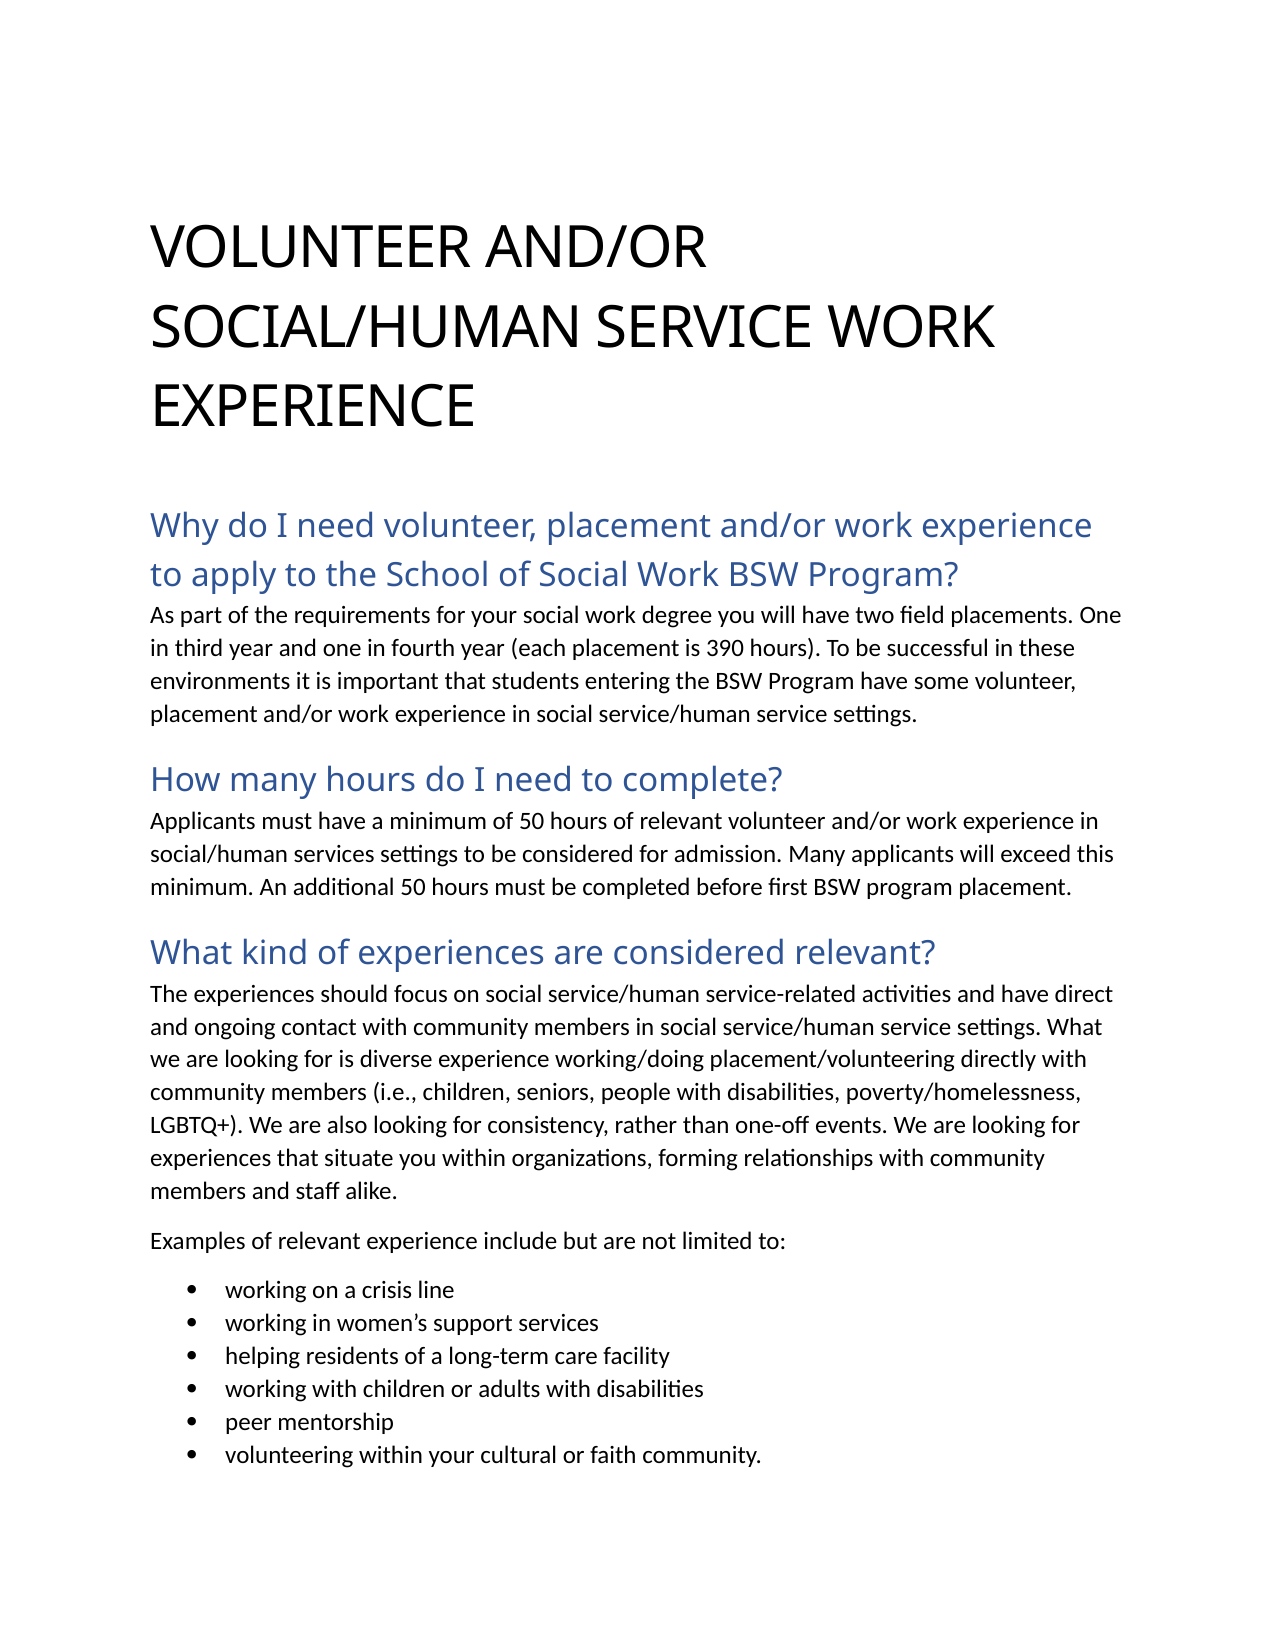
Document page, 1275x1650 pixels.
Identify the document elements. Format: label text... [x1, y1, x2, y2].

text Examples of relevant experience include but are not limited to: [150, 1225, 1125, 1255]
text Applicants must have a minimum of 50 hours of relevant volunteer and/or work experience in social/human services settings to be considered for admission. Many applicants will exceed this minimum. An additional 50 hours must be completed before first BSW program placement. [150, 805, 1125, 901]
text As part of the requirements for your social work degree you will have two field placements. One in third year and one in fourth year (each placement is 390 hours). To be successful in these environments it is important that students entering the BSW Program have some volunteer, placement and/or work experience in social service/human service settings. [150, 599, 1125, 729]
subtitle What kind of experiences are considered relevant? [150, 929, 1125, 974]
list helping residents of a long-term care facility [187, 1340, 1125, 1371]
text The experiences should focus on social service/human service-related activities and have direct and ongoing contact with community members in social service/human service settings. What we are looking for is diverse experience working/doing placement/volunteering directly with community members (i.e., children, seniors, people with disabilities, poverty/homelessness, LGBTQ+). We are also looking for consistency, rather than one-off events. We are looking for experiences that situate you within organizations, forming relationships with community members and staff alike. [150, 978, 1125, 1206]
subtitle Why do I need volunteer, placement and/or work experience to apply to the School of Social Work BSW Program? [150, 501, 1125, 596]
list peer mentorship [187, 1406, 1125, 1437]
list working with children or adults with disabilities [187, 1373, 1125, 1404]
list working in women’s support services [187, 1307, 1125, 1338]
subtitle How many hours do I need to complete? [150, 756, 1125, 801]
list working on a crisis line [187, 1274, 1125, 1305]
list volunteering within your cultural or faith community. [187, 1439, 1125, 1469]
title VOLUNTEER AND/OR SOCIAL/HUMAN SERVICE WORK EXPERIENCE [150, 205, 1125, 443]
